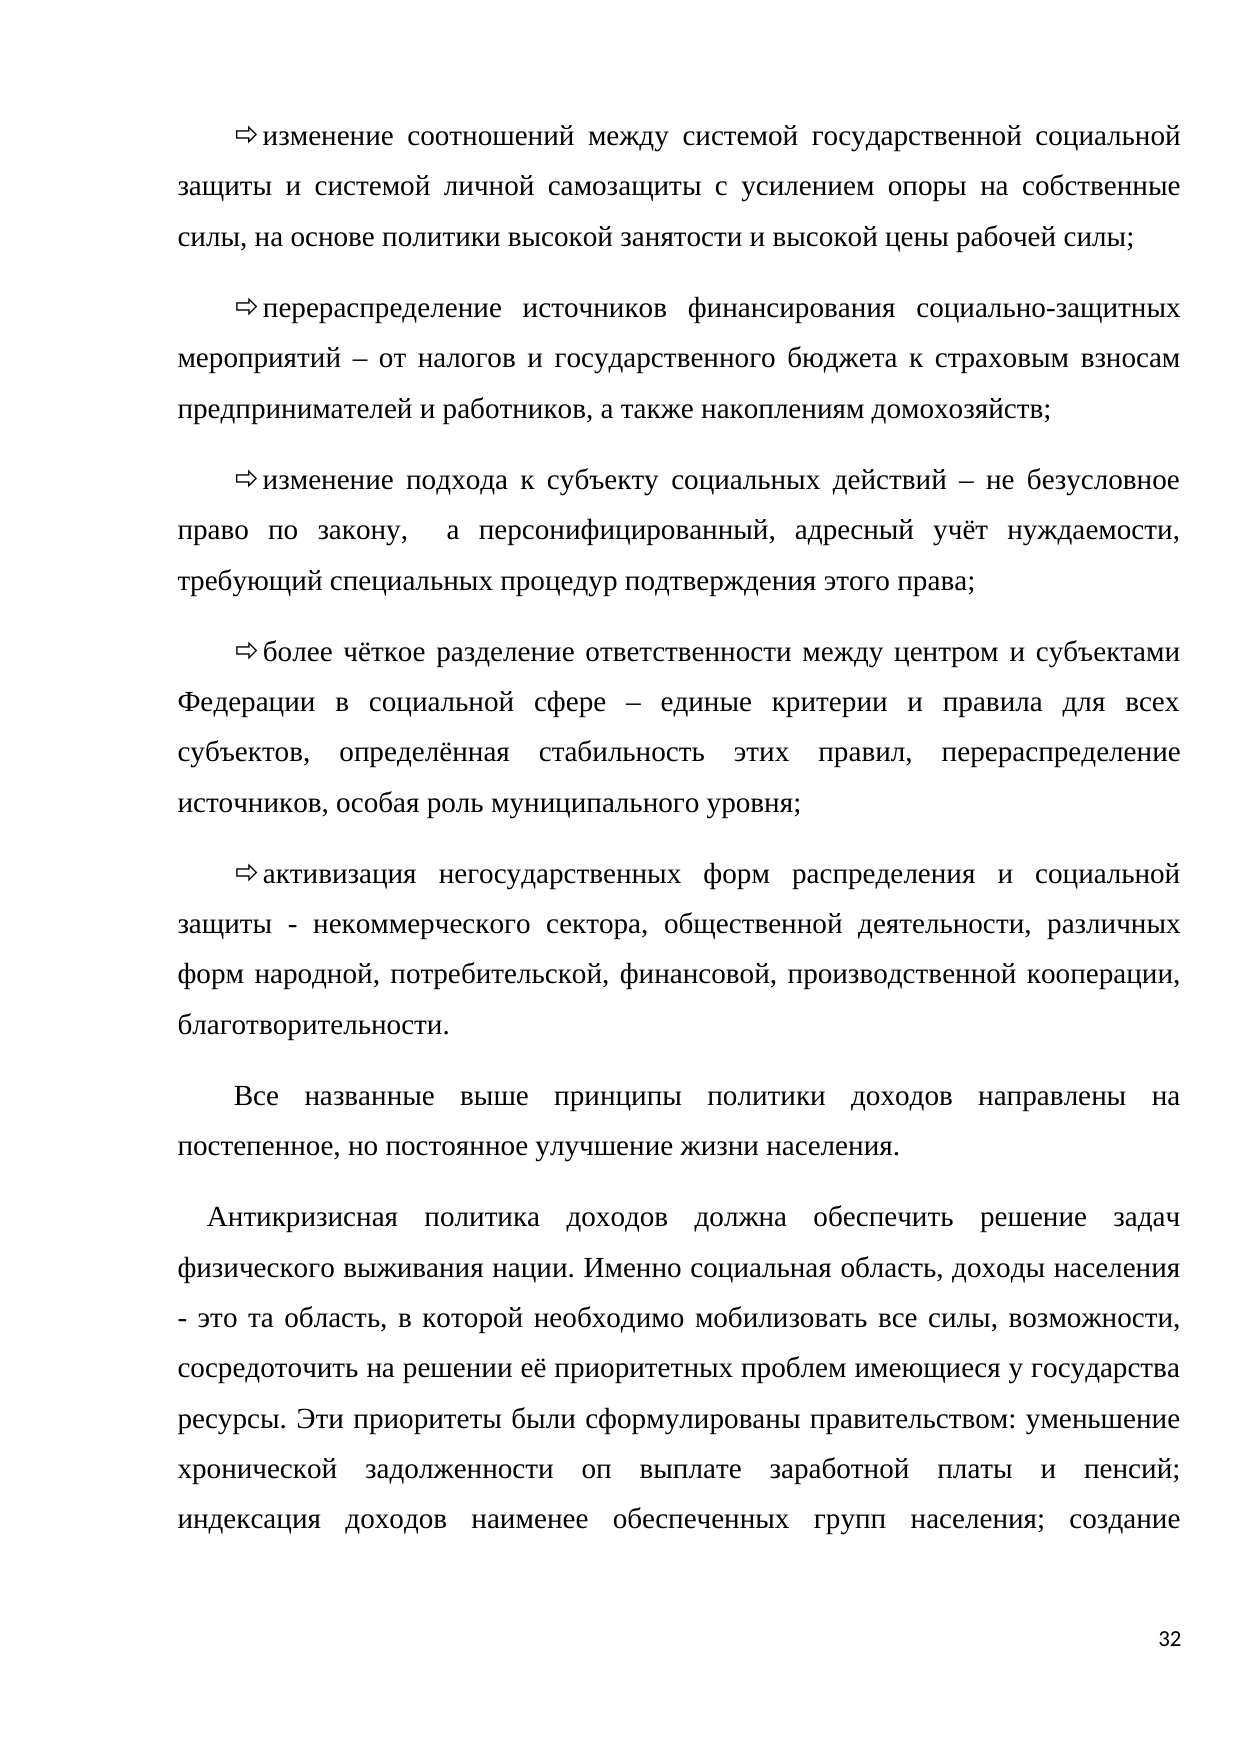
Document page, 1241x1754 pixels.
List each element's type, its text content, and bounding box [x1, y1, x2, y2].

text изменение соотношений между системой государственной социальной защиты и системой личной самозащиты с усилением опоры на собственные силы, на основе политики высокой занятости и высокой цены рабочей силы; [177, 118, 1181, 252]
text перераспределение источников финансирования социально-защитных мероприятий – от налогов и государственного бюджета к страховым взносам предпринимателей и работников, а также накоплениям домохозяйств; [177, 290, 1181, 424]
text изменение подхода к субъекту социальных действий – не безусловное право по закону, а персонифицированный, адресный учёт нуждаемости, требующий специальных процедур подтверждения этого права; [177, 462, 1181, 596]
text Все названные выше принципы политики доходов направлены на постепенное, но постоянное улучшение жизни населения. [177, 1078, 1181, 1162]
text более чёткое разделение ответственности между центром и субъектами Федерации в социальной сфере – единые критерии и правила для всех субъектов, определённая стабильность этих правил, перераспределение источников, особая роль муниципального уровня; [177, 634, 1181, 818]
text активизация негосударственных форм распределения и социальной защиты - некоммерческого сектора, общественной деятельности, различных форм народной, потребительской, финансовой, производственной кооперации, благотворительности. [177, 856, 1181, 1041]
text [177, 1199, 1181, 1535]
